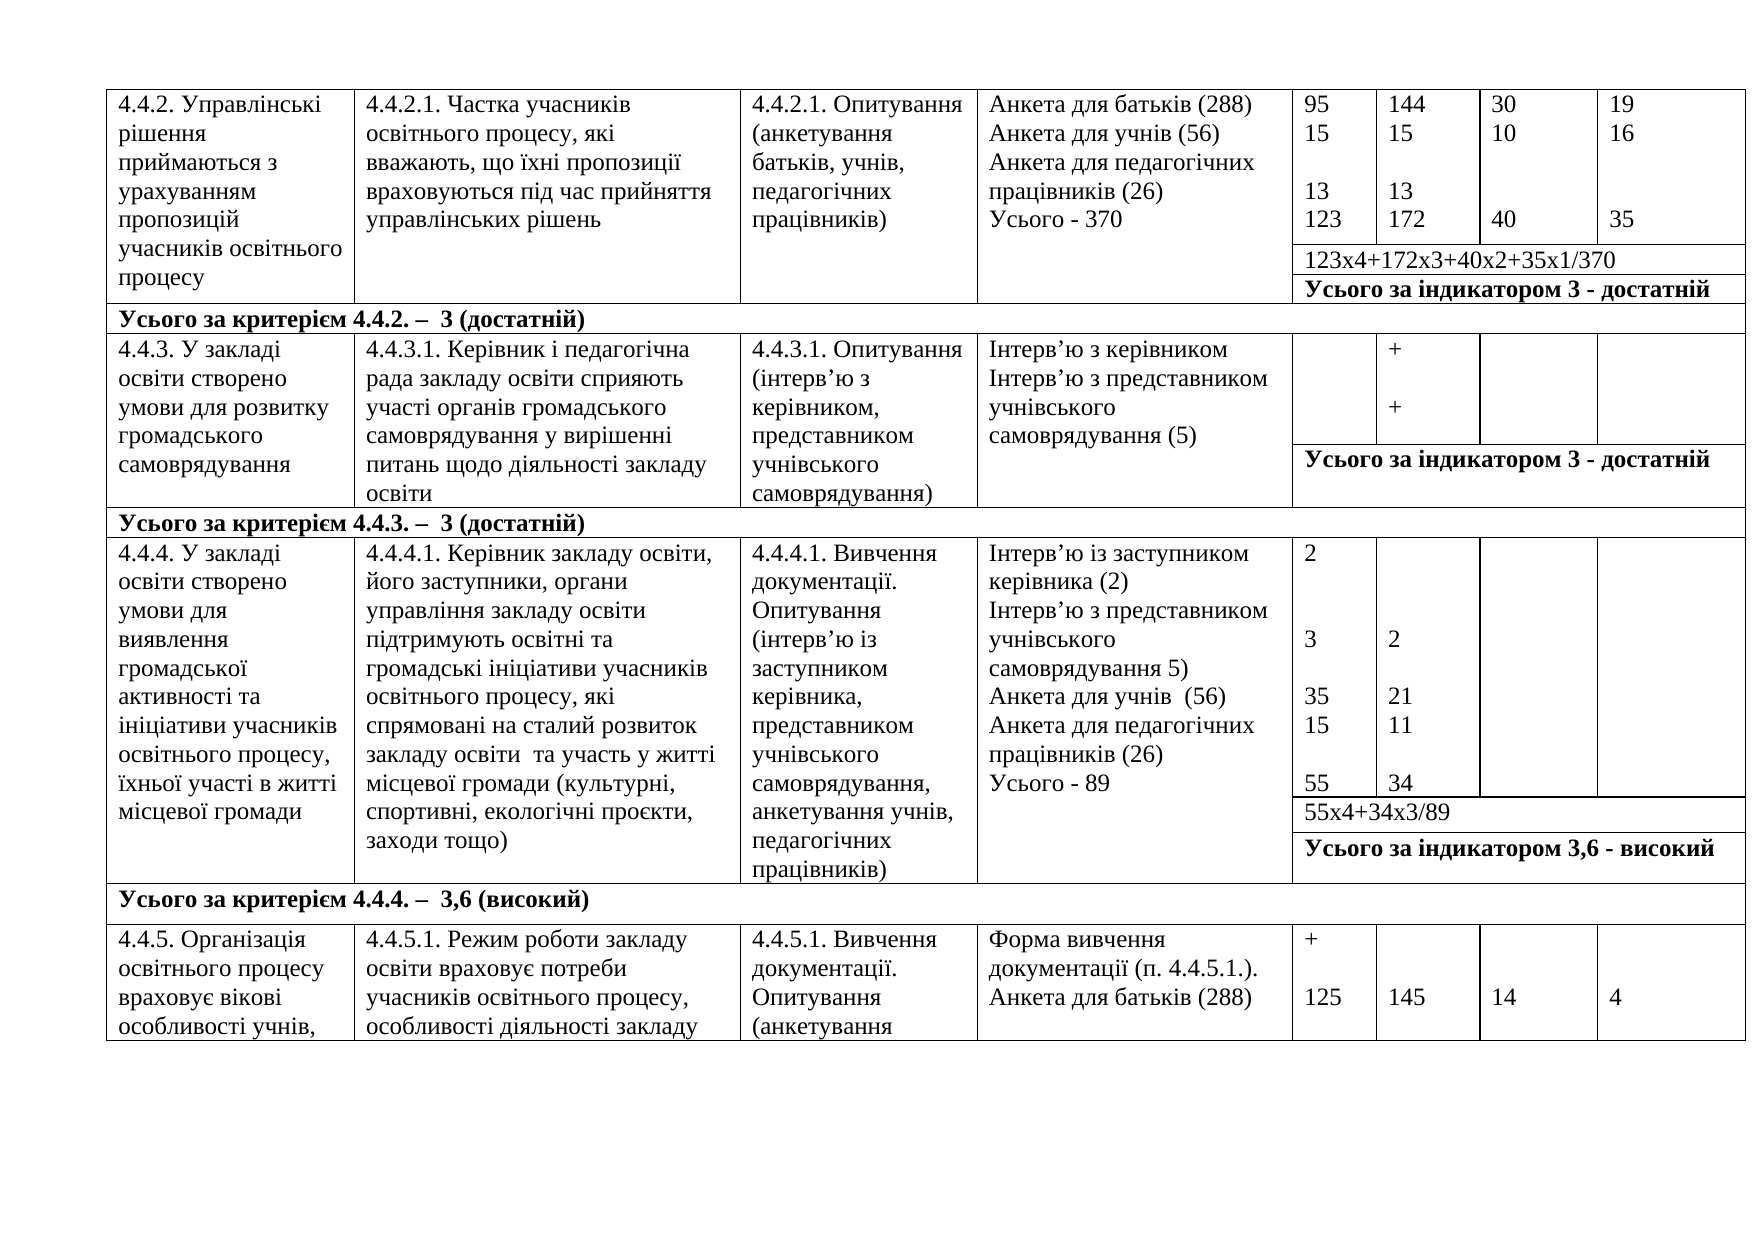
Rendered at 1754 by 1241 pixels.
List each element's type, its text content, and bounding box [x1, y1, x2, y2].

table_cell [1598, 334, 1745, 443]
table_cell 4.4.2.1. Частка учасників освітнього процесу, які вважають, що їхні пропозиції враховуються під час прийняття управлінських рішень [355, 90, 740, 303]
table_cell 4.4.4. У закладі освіти створено умови для виявлення громадської активності та ініціативи учасників освітнього процесу, їхньої участі в житті місцевої громади [107, 538, 354, 883]
table_cell Усього за індикатором 3 - достатній [1293, 445, 1745, 507]
table_cell + 125 [1293, 925, 1376, 1039]
table_cell Усього за індикатором 3 - достатній [1293, 275, 1745, 303]
table_cell Усього за критерієм 4.4.4. – 3,6 (високий) [107, 884, 1745, 923]
table_cell 55х4+34х3/89 [1293, 798, 1745, 832]
table_cell 95 15 13 123 [1293, 90, 1376, 244]
table_cell + + [1377, 334, 1479, 443]
table_cell 4.4.2.1. Опитування (анкетування батьків, учнів, педагогічних працівників) [741, 90, 977, 303]
table_cell 2 3 35 15 55 [1293, 538, 1376, 796]
table_cell Інтерв’ю із заступником керівника (2) Інтерв’ю з представником учнівського самоврядування 5) Анкета для учнів (56) Анкета для педагогічних працівників (26) Усього - 89 [978, 538, 1292, 883]
table_cell 30 10 40 [1481, 90, 1597, 244]
table_cell 145 [1377, 925, 1479, 1039]
table_cell [1293, 334, 1376, 443]
table_cell Усього за критерієм 4.4.2. – 3 (достатній) [107, 304, 1745, 333]
table_cell 4.4.4.1. Вивчення документації. Опитування (інтерв’ю із заступником керівника, представником учнівського самоврядування, анкетування учнів, педагогічних працівників) [741, 538, 977, 883]
table_cell Інтерв’ю з керівником Інтерв’ю з представником учнівського самоврядування (5) [978, 334, 1292, 507]
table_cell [107, 925, 354, 1039]
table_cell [978, 90, 1292, 303]
table_cell [1481, 538, 1597, 796]
table_cell 4.4.3.1. Керівник і педагогічна рада закладу освіти сприяють участі органів громадського самоврядування у вирішенні питань щодо діяльності закладу освіти [355, 334, 740, 507]
table_cell 2 21 11 34 [1377, 538, 1479, 796]
table_cell 4.4.3. У закладі освіти створено умови для розвитку громадського самоврядування [107, 334, 354, 507]
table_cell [355, 925, 740, 1039]
table_cell 123х4+172х3+40х2+35х1/370 [1293, 245, 1745, 273]
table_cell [741, 925, 977, 1039]
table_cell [978, 925, 1292, 1039]
table_cell 4 [1598, 925, 1745, 1039]
table_cell Усього за критерієм 4.4.3. – 3 (достатній) [107, 508, 1745, 537]
table_cell [1598, 538, 1745, 796]
table_cell 19 16 35 [1598, 90, 1745, 244]
table_cell 4.4.2. Управлінські рішення приймаються з урахуванням пропозицій учасників освітнього процесу [107, 90, 354, 303]
table_cell 4.4.3.1. Опитування (інтерв’ю з керівником, представником учнівського самоврядування) [741, 334, 977, 507]
table_cell 4.4.4.1. Керівник закладу освіти, його заступники, органи управління закладу освіти підтримують освітні та громадські ініціативи учасників освітнього процесу, які спрямовані на сталий розвиток закладу освіти та участь у житті місцевої громади (культурні, спортивні, екологічні проєкти, заходи тощо) [355, 538, 740, 883]
table_cell [1481, 334, 1597, 443]
table_cell 14 [1481, 925, 1597, 1039]
table_cell Усього за індикатором 3,6 - високий [1293, 833, 1745, 883]
table_cell 144 15 13 172 [1377, 90, 1479, 244]
